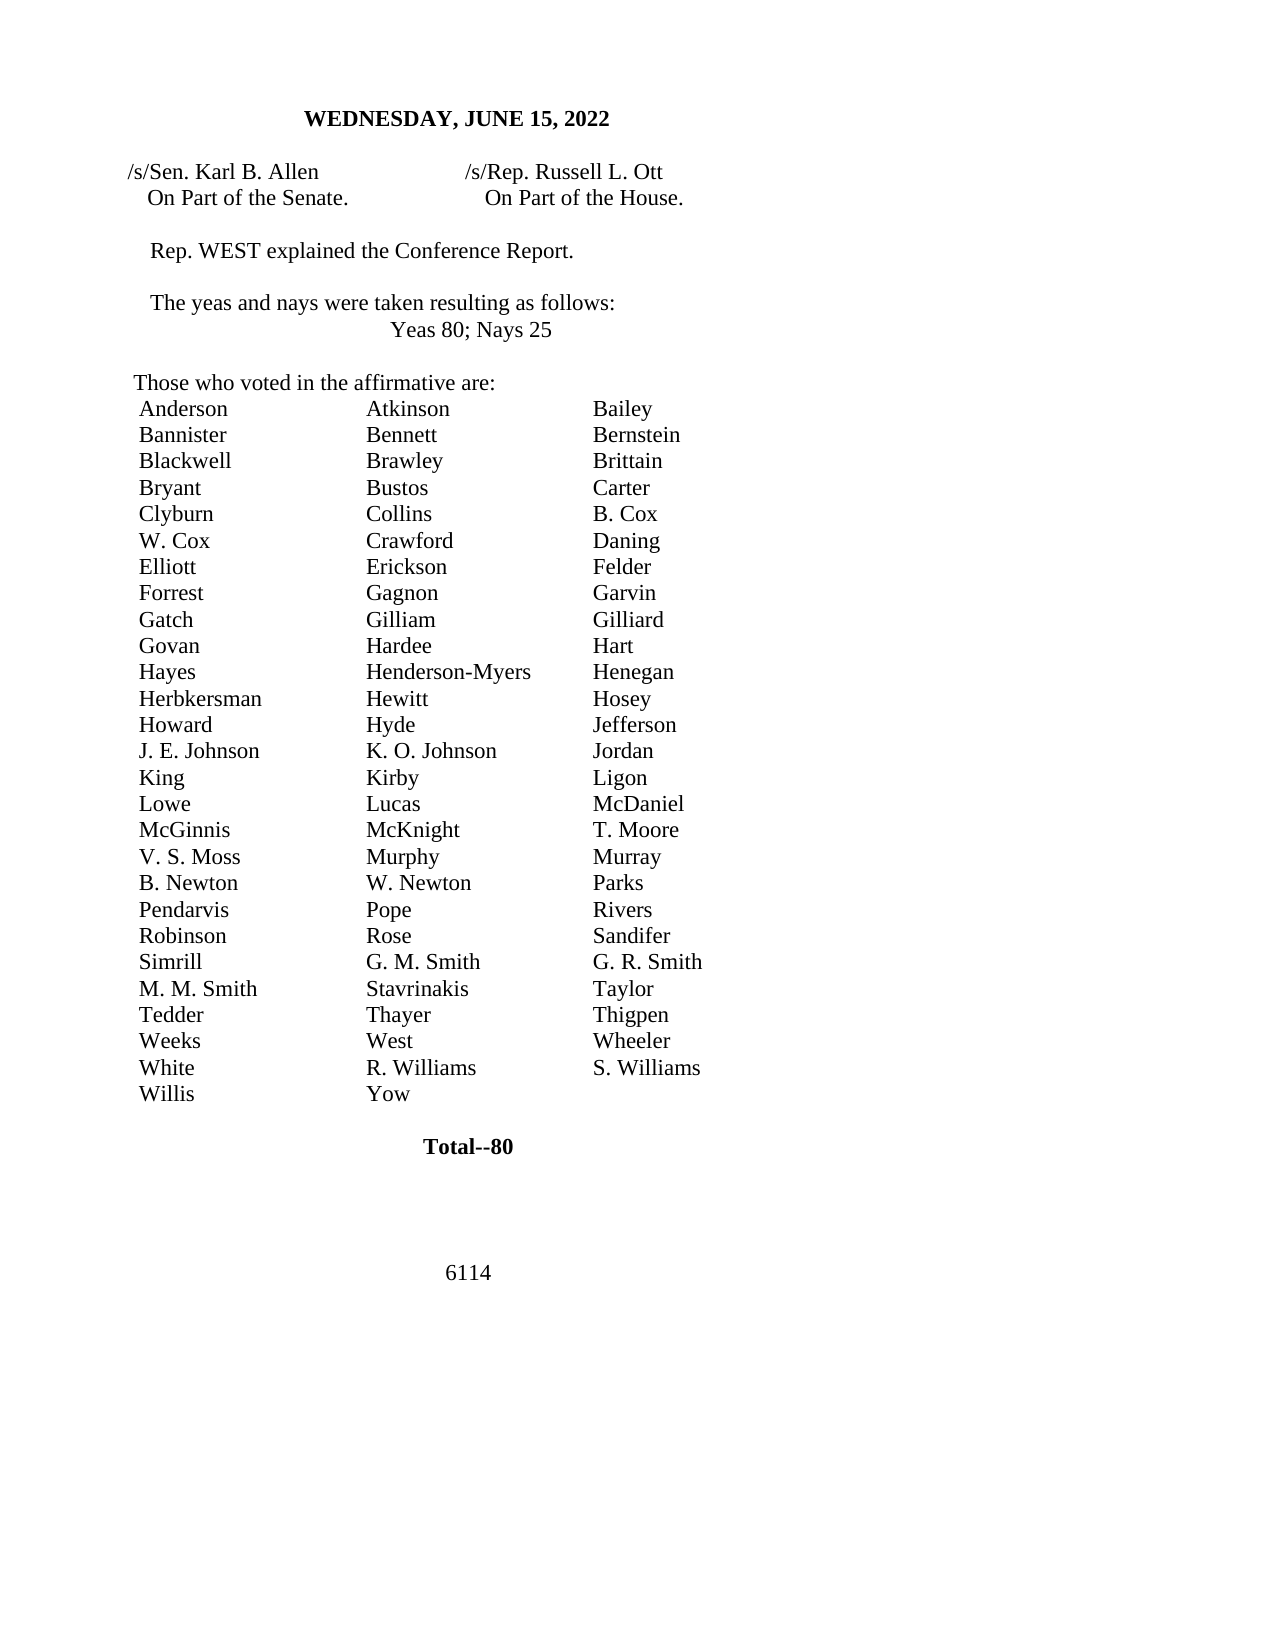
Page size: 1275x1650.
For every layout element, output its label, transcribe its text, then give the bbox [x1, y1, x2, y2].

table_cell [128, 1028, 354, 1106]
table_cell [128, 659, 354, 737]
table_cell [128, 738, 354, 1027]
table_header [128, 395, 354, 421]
text Rep. WEST explained the Conference Report. [127, 237, 786, 263]
text Total--80 [127, 1133, 786, 1159]
text Yeas 80; Nays 25 [127, 316, 786, 342]
text On Part of the Senate. On Part of the House. [127, 184, 786, 210]
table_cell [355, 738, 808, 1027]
text The yeas and nays were taken resulting as follows: [127, 289, 786, 316]
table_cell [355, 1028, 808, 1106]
text /s/Sen. Karl B. Allen /s/Rep. Russell L. Ott [127, 158, 786, 184]
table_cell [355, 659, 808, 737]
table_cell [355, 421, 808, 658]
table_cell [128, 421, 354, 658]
text Those who voted in the affirmative are: [127, 368, 786, 395]
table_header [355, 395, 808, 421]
